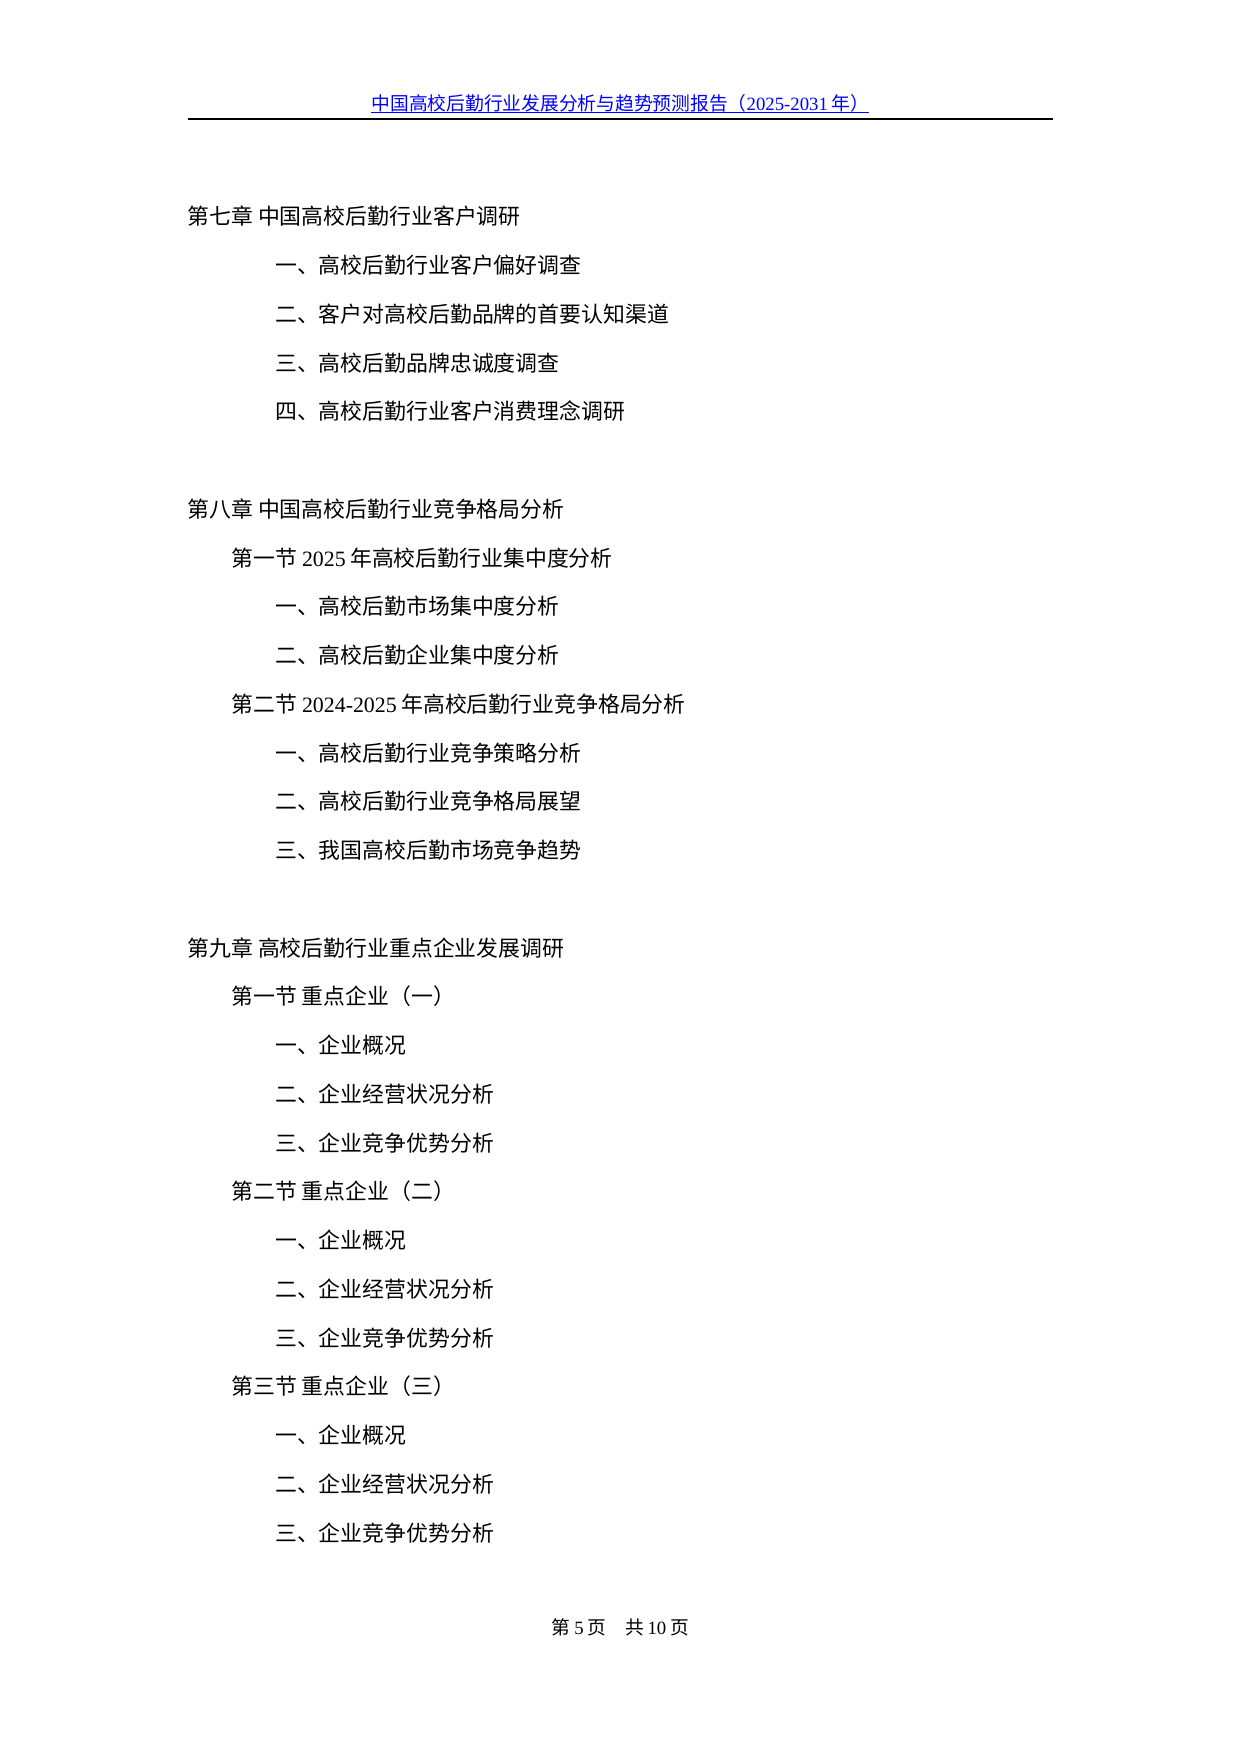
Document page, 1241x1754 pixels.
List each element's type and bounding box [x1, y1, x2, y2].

text [187, 150, 1053, 1548]
